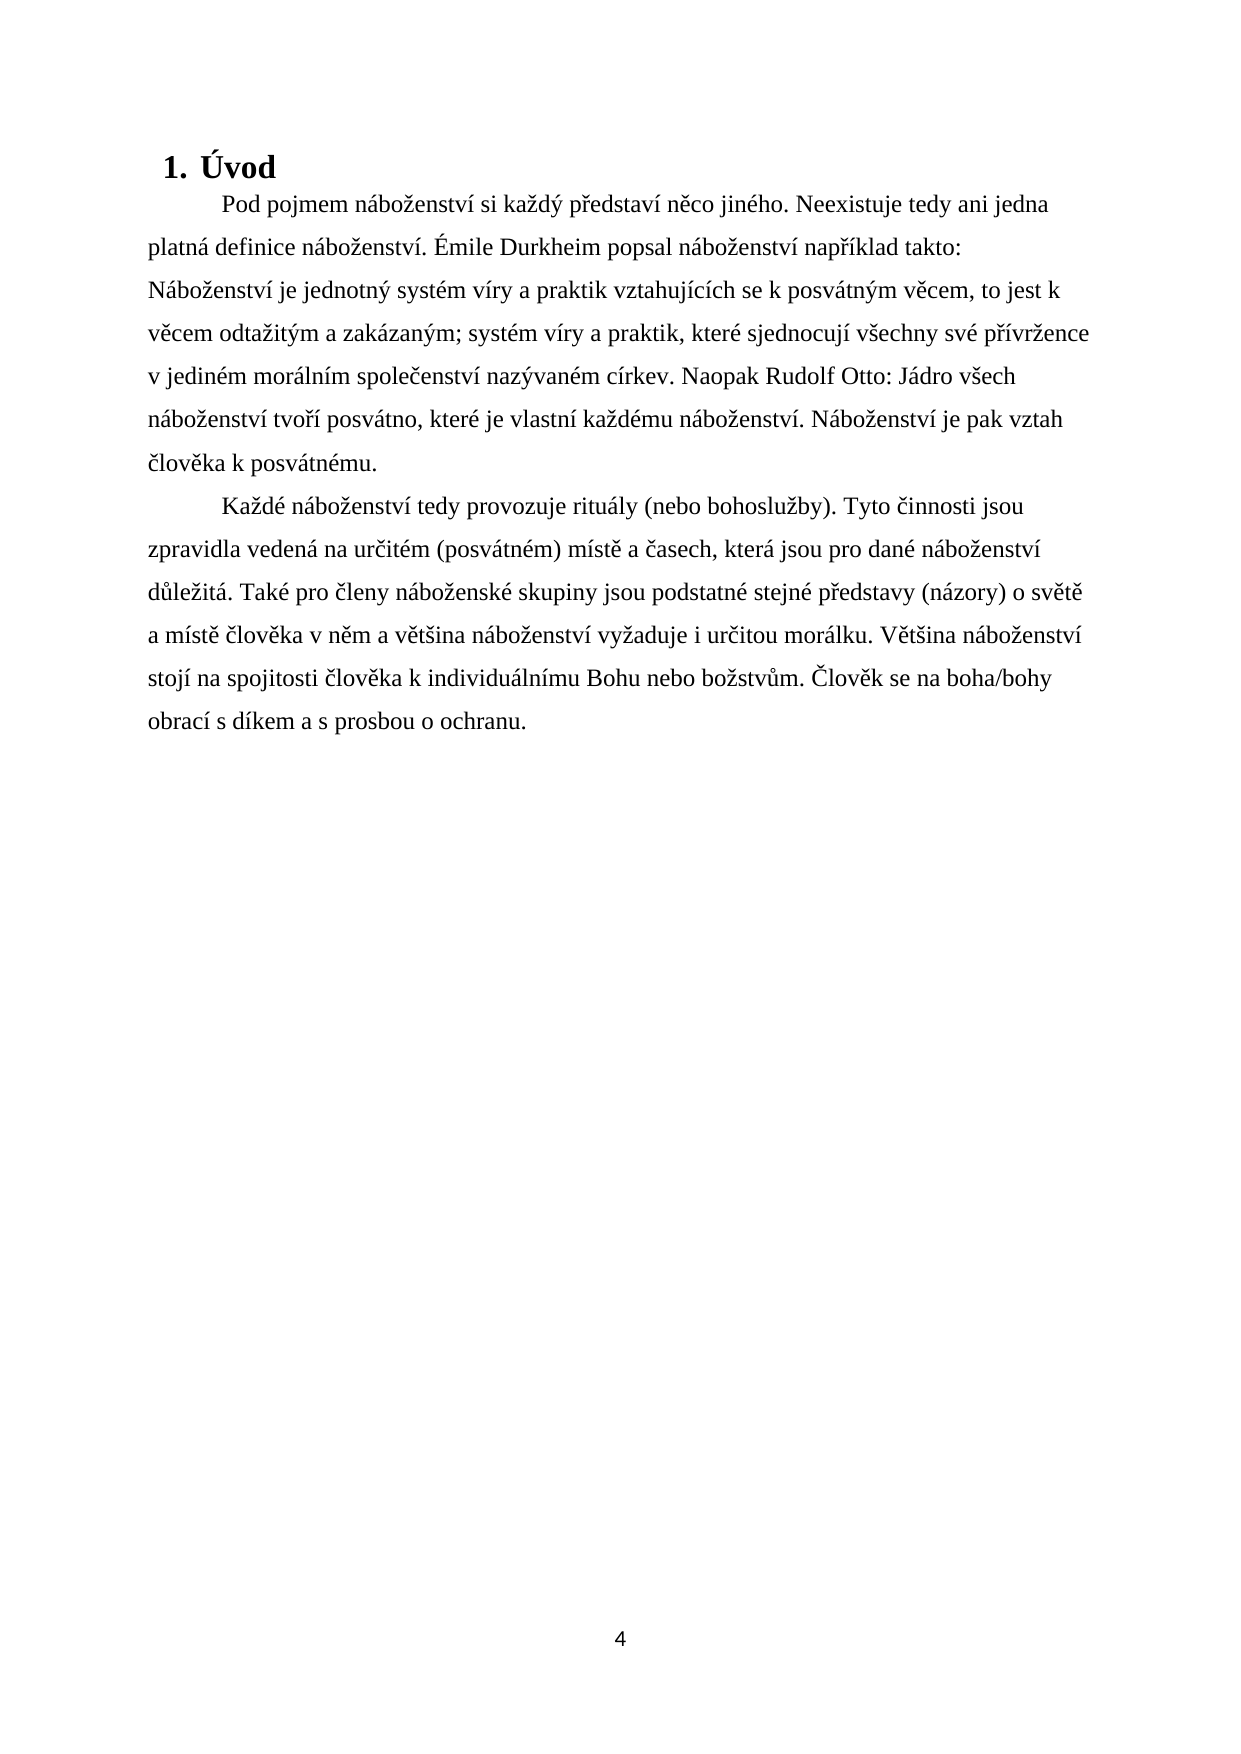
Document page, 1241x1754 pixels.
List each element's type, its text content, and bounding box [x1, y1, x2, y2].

text Pod pojmem náboženství si každý představí něco jiného. Neexistuje tedy ani jedna platná definice náboženství. Émile Durkheim popsal náboženství například takto: Náboženství je jednotný systém víry a praktik vztahujících se k posvátným věcem, to jest k věcem odtažitým a zakázaným; systém víry a praktik, které sjednocují všechny své přívržence v jediném morálním společenství nazývaném církev. Naopak Rudolf Otto: Jádro všech náboženství tvoří posvátno, které je vlastní každému náboženství. Náboženství je pak vztah člověka k posvátnému. [148, 189, 1093, 476]
text Každé náboženství tedy provozuje rituály (nebo bohoslužby). Tyto činnosti jsou zpravidla vedená na určitém (posvátném) místě a časech, která jsou pro dané náboženství důležitá. Také pro členy náboženské skupiny jsou podstatné stejné představy (názory) o světě a místě člověka v něm a většina náboženství vyžaduje i určitou morálku. Většina náboženství stojí na spojitosti člověka k individuálnímu Bohu nebo božstvům. Člověk se na boha/bohy obrací s díkem a s prosbou o ochranu. [148, 491, 1093, 735]
subtitle Úvod [162, 148, 1093, 186]
